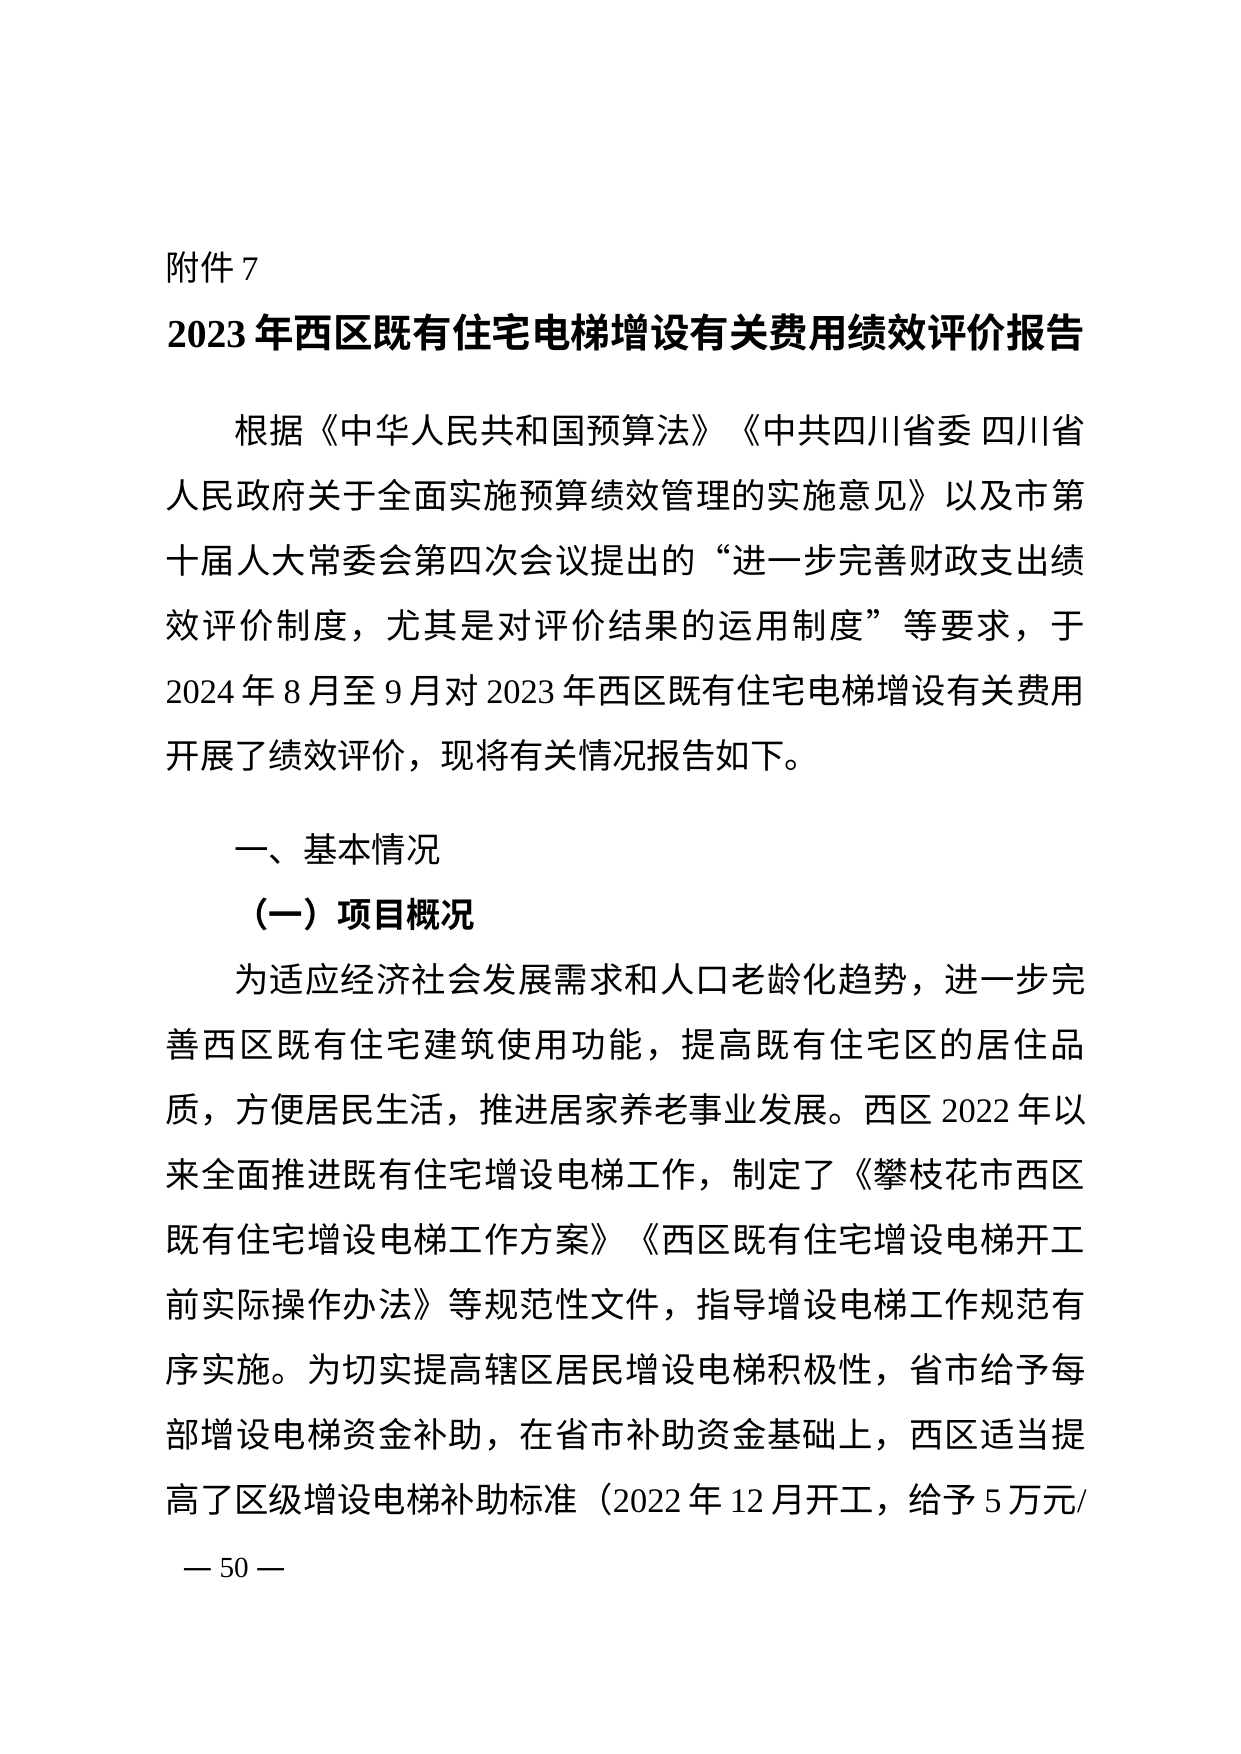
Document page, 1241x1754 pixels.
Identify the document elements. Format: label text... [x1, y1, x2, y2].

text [165, 945, 1087, 1530]
text 根据《中华人民共和国预算法》《中共四川省委 四川省人民政府关于全面实施预算绩效管理的实施意见》以及市第十届人大常委会第四次会议提出的“进一步完善财政支出绩效评价制度，尤其是对评价结果的运用制度”等要求，于2024年8月至9月对2023年西区既有住宅电梯增设有关费用开展了绩效评价，现将有关情况报告如下。 [165, 396, 1087, 786]
text 一、基本情况 [165, 815, 1087, 880]
text 2023年西区既有住宅电梯增设有关费用绩效评价报告 [165, 298, 1087, 363]
text （一）项目概况 [165, 880, 1087, 945]
text 附件7 [165, 233, 1087, 298]
